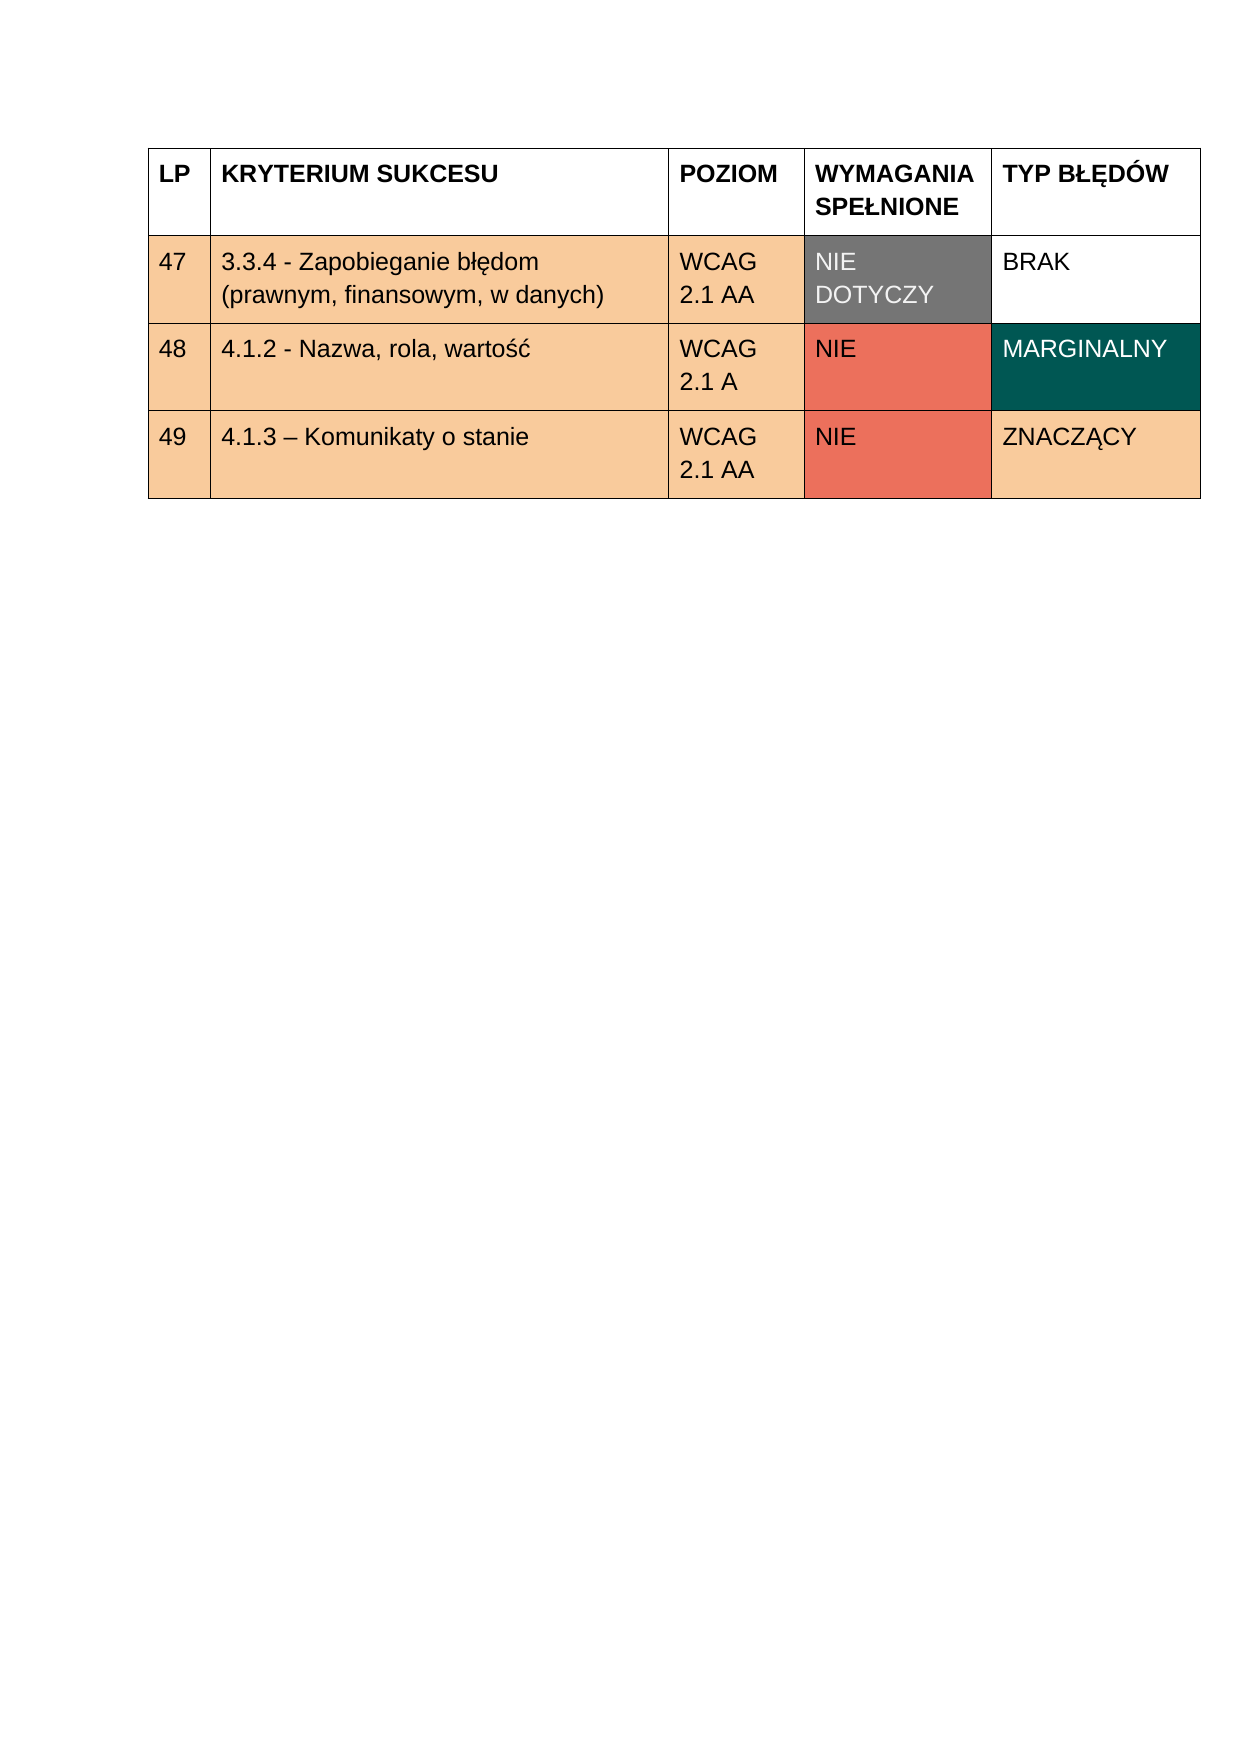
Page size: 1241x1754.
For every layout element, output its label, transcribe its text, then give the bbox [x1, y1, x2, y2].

table_cell BRAK [992, 236, 1200, 323]
table_cell 4.1.2 - Nazwa, rola, wartość [211, 324, 668, 410]
table_cell WCAG 2.1 AA [669, 411, 804, 498]
table_header TYP BŁĘDÓW [992, 149, 1200, 235]
table_cell WCAG 2.1 AA [669, 236, 804, 323]
table_header LP [149, 149, 210, 235]
table_cell NIE DOTYCZY [805, 236, 991, 323]
table_cell 3.3.4 - Zapobieganie błędom (prawnym, finansowym, w danych) [211, 236, 668, 323]
table_header WYMAGANIA SPEŁNIONE [805, 149, 991, 235]
table_cell 47 [149, 236, 210, 323]
table_cell NIE [805, 411, 991, 498]
table_header KRYTERIUM SUKCESU [211, 149, 668, 235]
table_cell 49 [149, 411, 210, 498]
table_cell ZNACZĄCY [992, 411, 1200, 498]
table_cell MARGINALNY [992, 324, 1200, 410]
table_cell 48 [149, 324, 210, 410]
table_header POZIOM [669, 149, 804, 235]
table_cell WCAG 2.1 A [669, 324, 804, 410]
table_cell NIE [805, 324, 991, 410]
table_cell 4.1.3 – Komunikaty o stanie [211, 411, 668, 498]
